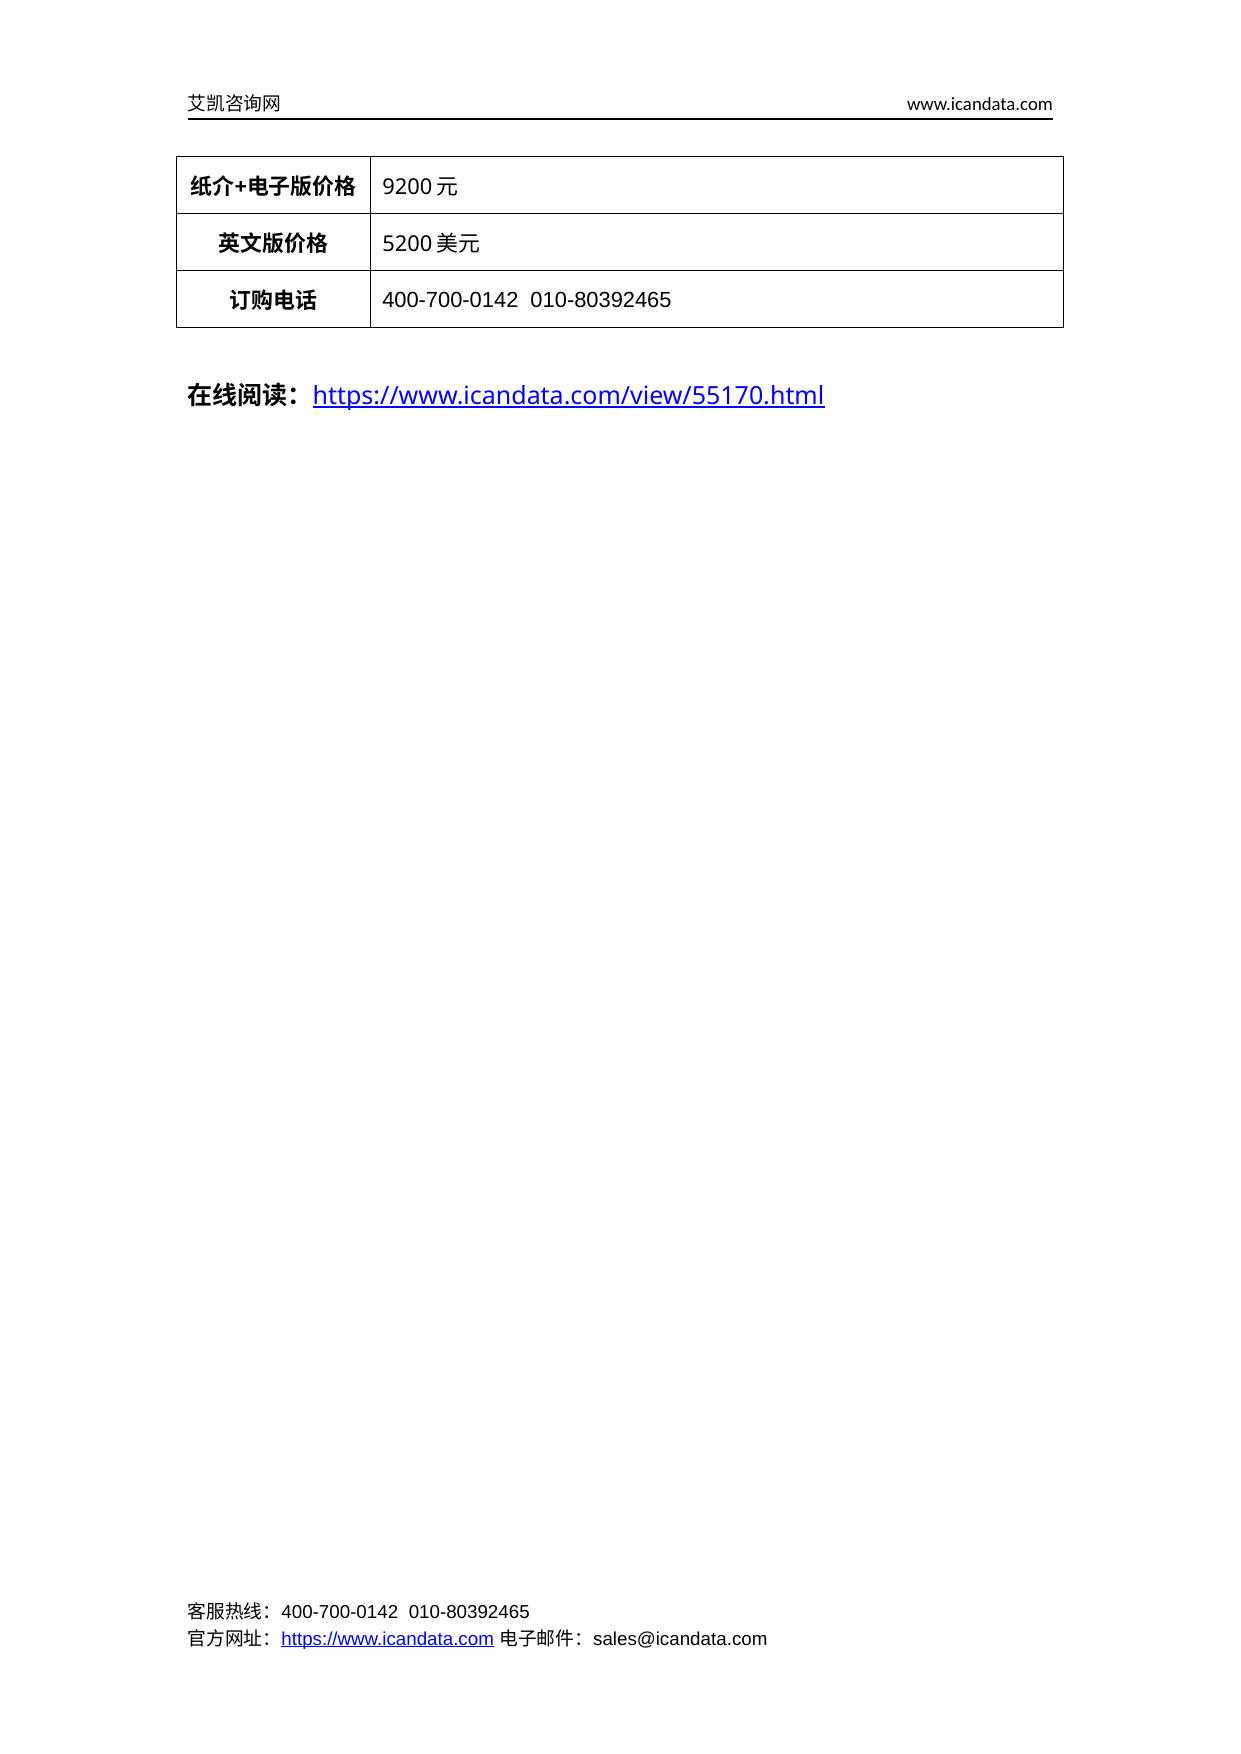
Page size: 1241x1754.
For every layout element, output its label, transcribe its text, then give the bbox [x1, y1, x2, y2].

table_cell 5200美元 [371, 214, 1063, 270]
table_cell 订购电话 [177, 271, 370, 327]
table_cell 9200元 [371, 157, 1063, 213]
text 在线阅读：https://www.icandata.com/view/55170.html [187, 361, 1053, 426]
table_cell 纸介+电子版价格 [177, 157, 370, 213]
table_cell 400-700-0142 010-80392465 [371, 271, 1063, 327]
table_cell 英文版价格 [177, 214, 370, 270]
